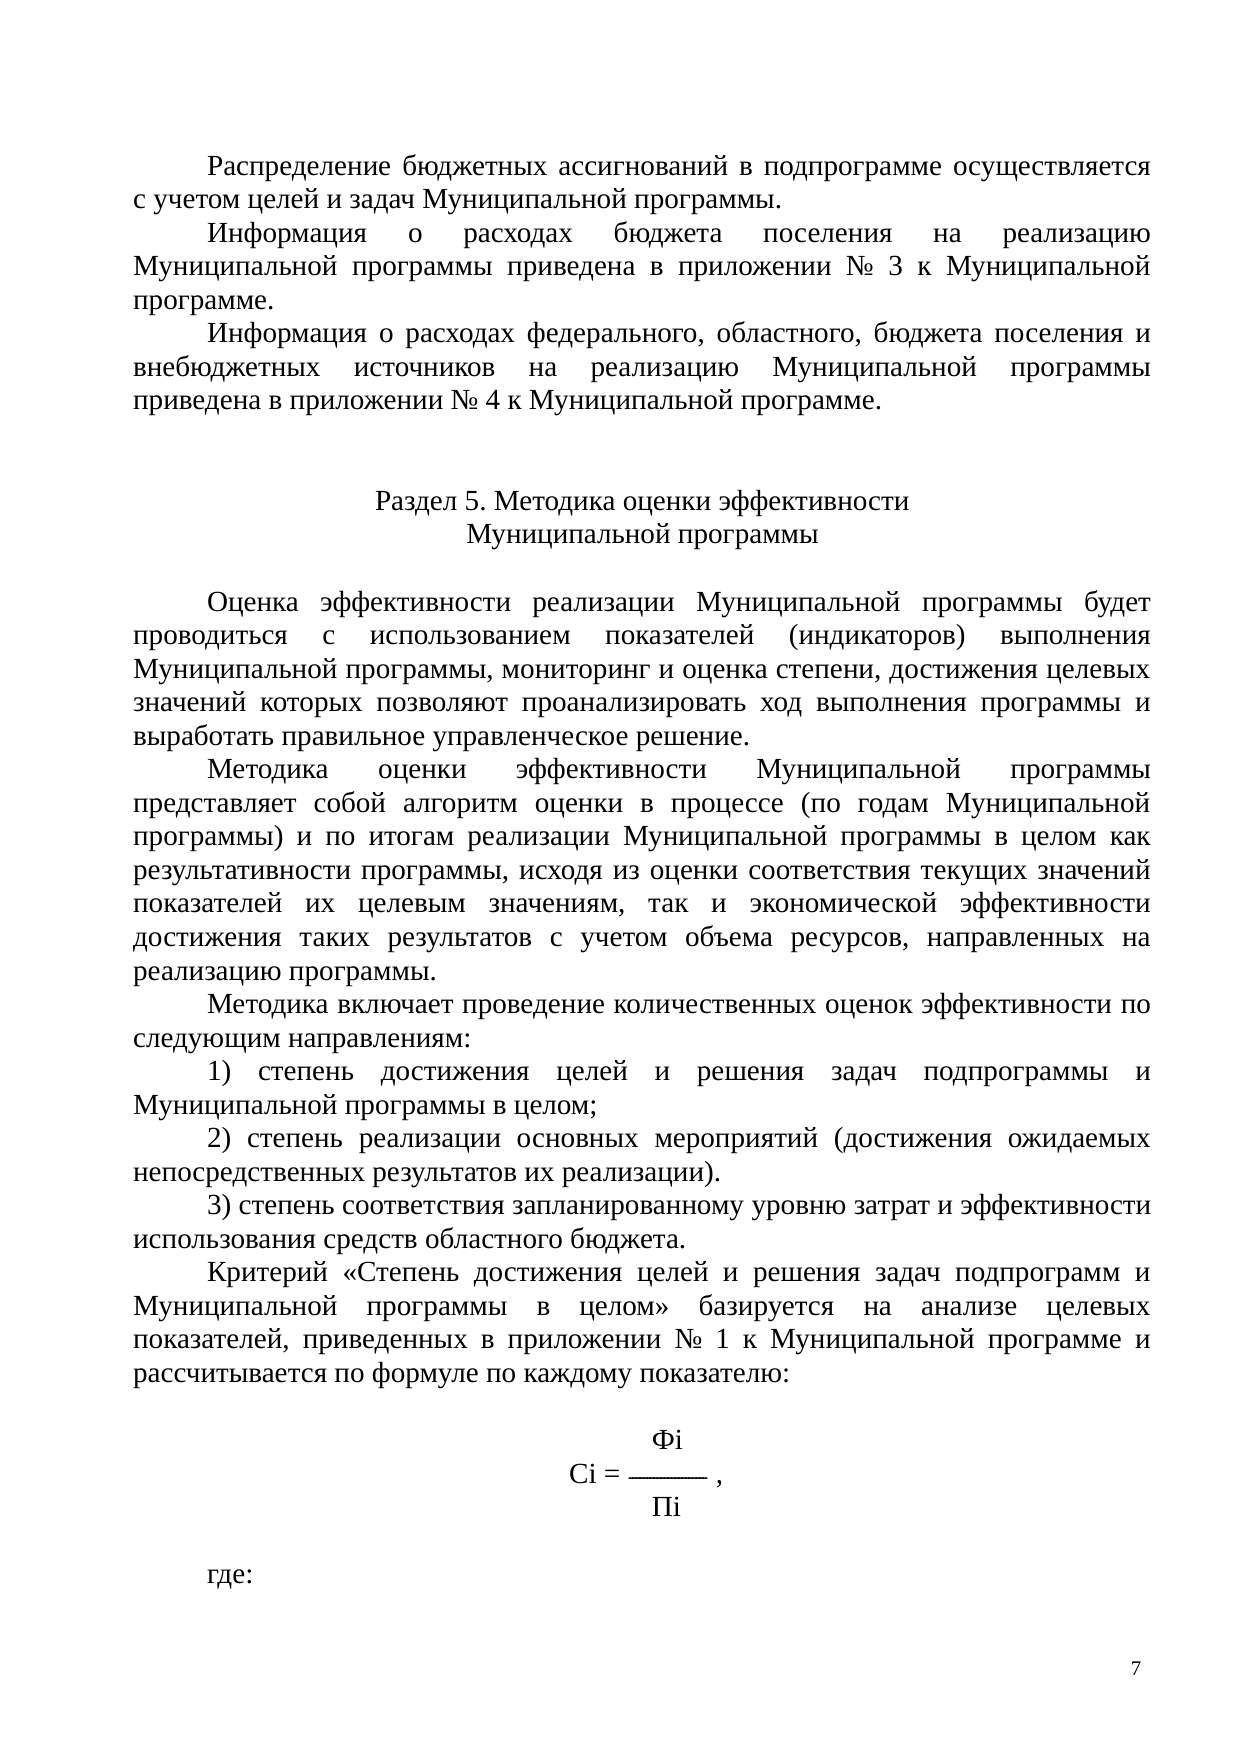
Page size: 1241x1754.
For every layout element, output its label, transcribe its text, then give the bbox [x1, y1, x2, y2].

text где: [133, 1556, 1152, 1590]
text 2) степень реализации основных мероприятий (достижения ожидаемых непосредственных результатов их реализации). [133, 1120, 1152, 1187]
text 3) степень соответствия запланированному уровню затрат и эффективности использования средств областного бюджета. [133, 1187, 1152, 1254]
text Оценка эффективности реализации Муниципальной программы будет проводиться с использованием показателей (индикаторов) выполнения Муниципальной программы, мониторинг и оценка степени, достижения целевых значений которых позволяют проанализировать ход выполнения программы и выработать правильное управленческое решение. [133, 584, 1152, 751]
text Информация о расходах бюджета поселения на реализацию Муниципальной программы приведена в приложении № 3 к Муниципальной программе. [133, 215, 1152, 315]
text Методика оценки эффективности Муниципальной программы представляет собой алгоритм оценки в процессе (по годам Муниципальной программы) и по итогам реализации Муниципальной программы в целом как результативности программы, исходя из оценки соответствия текущих значений показателей их целевым значениям, так и экономической эффективности достижения таких результатов с учетом объема ресурсов, направленных на реализацию программы. [133, 751, 1152, 986]
text Муниципальной программы [133, 517, 1152, 550]
text Распределение бюджетных ассигнований в подпрограмме осуществляется с учетом целей и задач Муниципальной программы. [133, 148, 1152, 215]
text Пi [133, 1489, 1152, 1523]
text Ci = ---------------------- , [133, 1456, 1152, 1489]
text Фi [133, 1422, 1152, 1456]
text Критерий «Степень достижения целей и решения задач подпрограмм и Муниципальной программы в целом» базируется на анализе целевых показателей, приведенных в приложении № 1 к Муниципальной программе и рассчитывается по формуле по каждому показателю: [133, 1254, 1152, 1389]
text Раздел 5. Методика оценки эффективности [133, 483, 1152, 517]
text Информация о расходах федерального, областного, бюджета поселения и внебюджетных источников на реализацию Муниципальной программы приведена в приложении № 4 к Муниципальной программе. [133, 315, 1152, 416]
text Методика включает проведение количественных оценок эффективности по следующим направлениям: [133, 986, 1152, 1053]
text 1) степень достижения целей и решения задач подпрограммы и Муниципальной программы в целом; [133, 1053, 1152, 1120]
